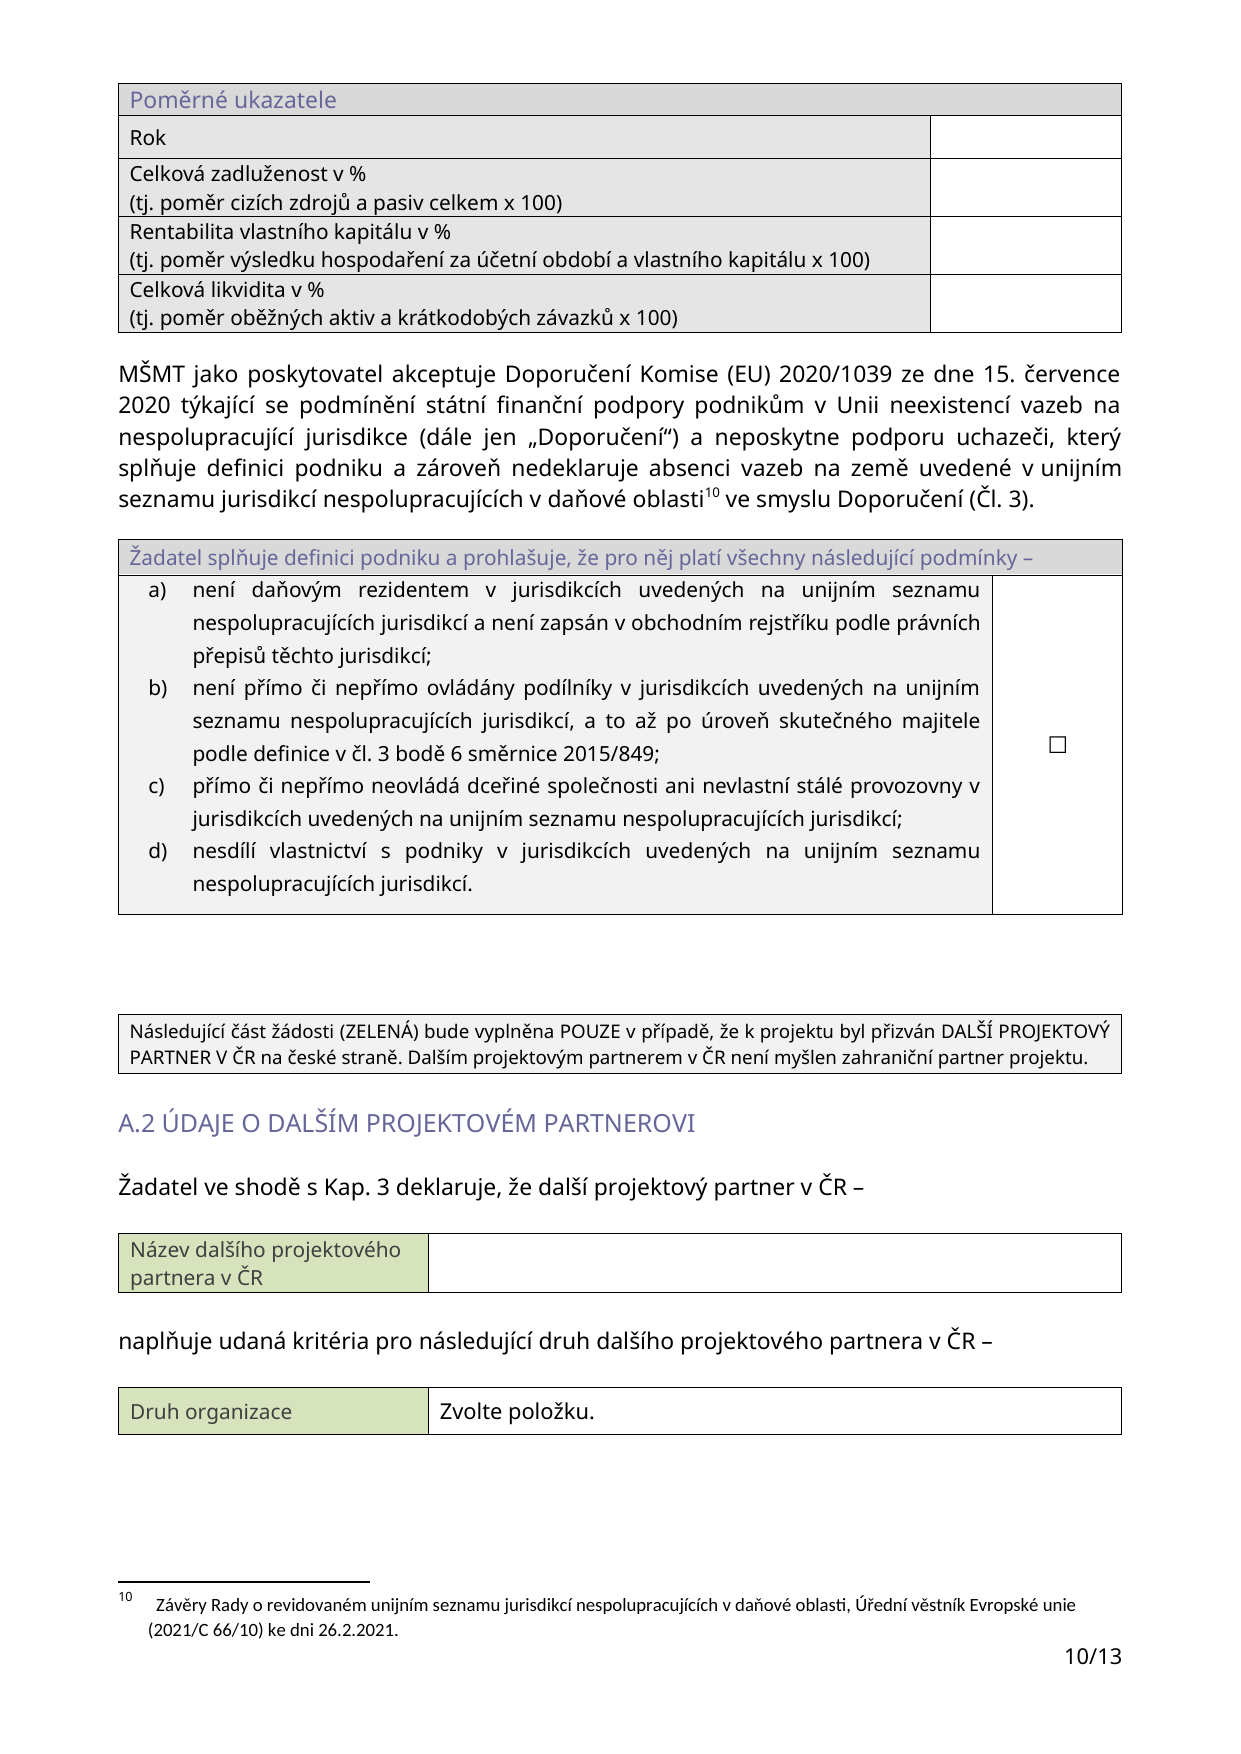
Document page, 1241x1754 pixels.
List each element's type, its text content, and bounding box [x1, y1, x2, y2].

table_header Následující část žádosti (ZELENÁ) bude vyplněna POUZE v případě, že k projektu byl přizván DALŠÍ PROJEKTOVÝ PARTNER V ČR na české straně. Dalším projektovým partnerem v ČR není myšlen zahraniční partner projektu. [119, 1015, 1121, 1073]
table_cell [931, 159, 1121, 216]
table_header [429, 1234, 1121, 1292]
text MŠMT jako poskytovatel akceptuje Doporučení Komise (EU) 2020/1039 ze dne 15. července 2020 týkající se podmínění státní finanční podpory podnikům v Unii neexistencí vazeb na nespolupracující jurisdikce (dále jen „Doporučení“) a neposkytne podporu uchazeči, který splňuje definici podniku a zároveň nedeklaruje absenci vazeb na země uvedené v unijním seznamu jurisdikcí nespolupracujících v daňové oblasti ve smyslu Doporučení (Čl. 3). [118, 358, 1122, 514]
table_cell Rentabilita vlastního kapitálu v % (tj. poměr výsledku hospodaření za účetní období a vlastního kapitálu x 100) [119, 217, 930, 274]
text A.2 ÚDAJE O DALŠÍM PROJEKTOVÉM PARTNEROVI [118, 1105, 1122, 1139]
table_cell není daňovým rezidentem v jurisdikcích uvedených na unijním seznamu nespolupracujících jurisdikcí a není zapsán v obchodním rejstříku podle právních přepisů těchto jurisdikcí; není přímo či nepřímo ovládány podílníky v jurisdikcích uvedených na unijním seznamu nespolupracujících jurisdikcí, a to až po úroveň skutečného majitele podle definice v čl. 3 bodě 6 směrnice 2015/849; přímo či nepřímo neovládá dceřiné společnosti ani nevlastní stálé provozovny v jurisdikcích uvedených na unijním seznamu nespolupracujících jurisdikcí; nesdílí vlastnictví s podniky v jurisdikcích uvedených na unijním seznamu nespolupracujících jurisdikcí. [119, 576, 992, 914]
list naplňuje udaná kritéria pro následující druh dalšího projektového partnera v ČR – [118, 1324, 1122, 1356]
table_cell Rok [119, 116, 930, 158]
table_header Žadatel splňuje definici podniku a prohlašuje, že pro něj platí všechny následující podmínky – [119, 540, 1122, 574]
table_cell [931, 116, 1121, 158]
table_cell [931, 275, 1121, 332]
table_header Poměrné ukazatele [119, 84, 1121, 115]
table_header Druh organizace [119, 1388, 428, 1434]
table_cell [931, 217, 1121, 274]
table_cell Celková likvidita v % (tj. poměr oběžných aktiv a krátkodobých závazků x 100) [119, 275, 930, 332]
list Žadatel ve shodě s Kap. 3 deklaruje, že další projektový partner v ČR – [118, 1171, 1122, 1202]
table_header Název dalšího projektového partnera v ČR [119, 1234, 428, 1292]
table_cell Celková zadluženost v % (tj. poměr cizích zdrojů a pasiv celkem x 100) [119, 159, 930, 216]
